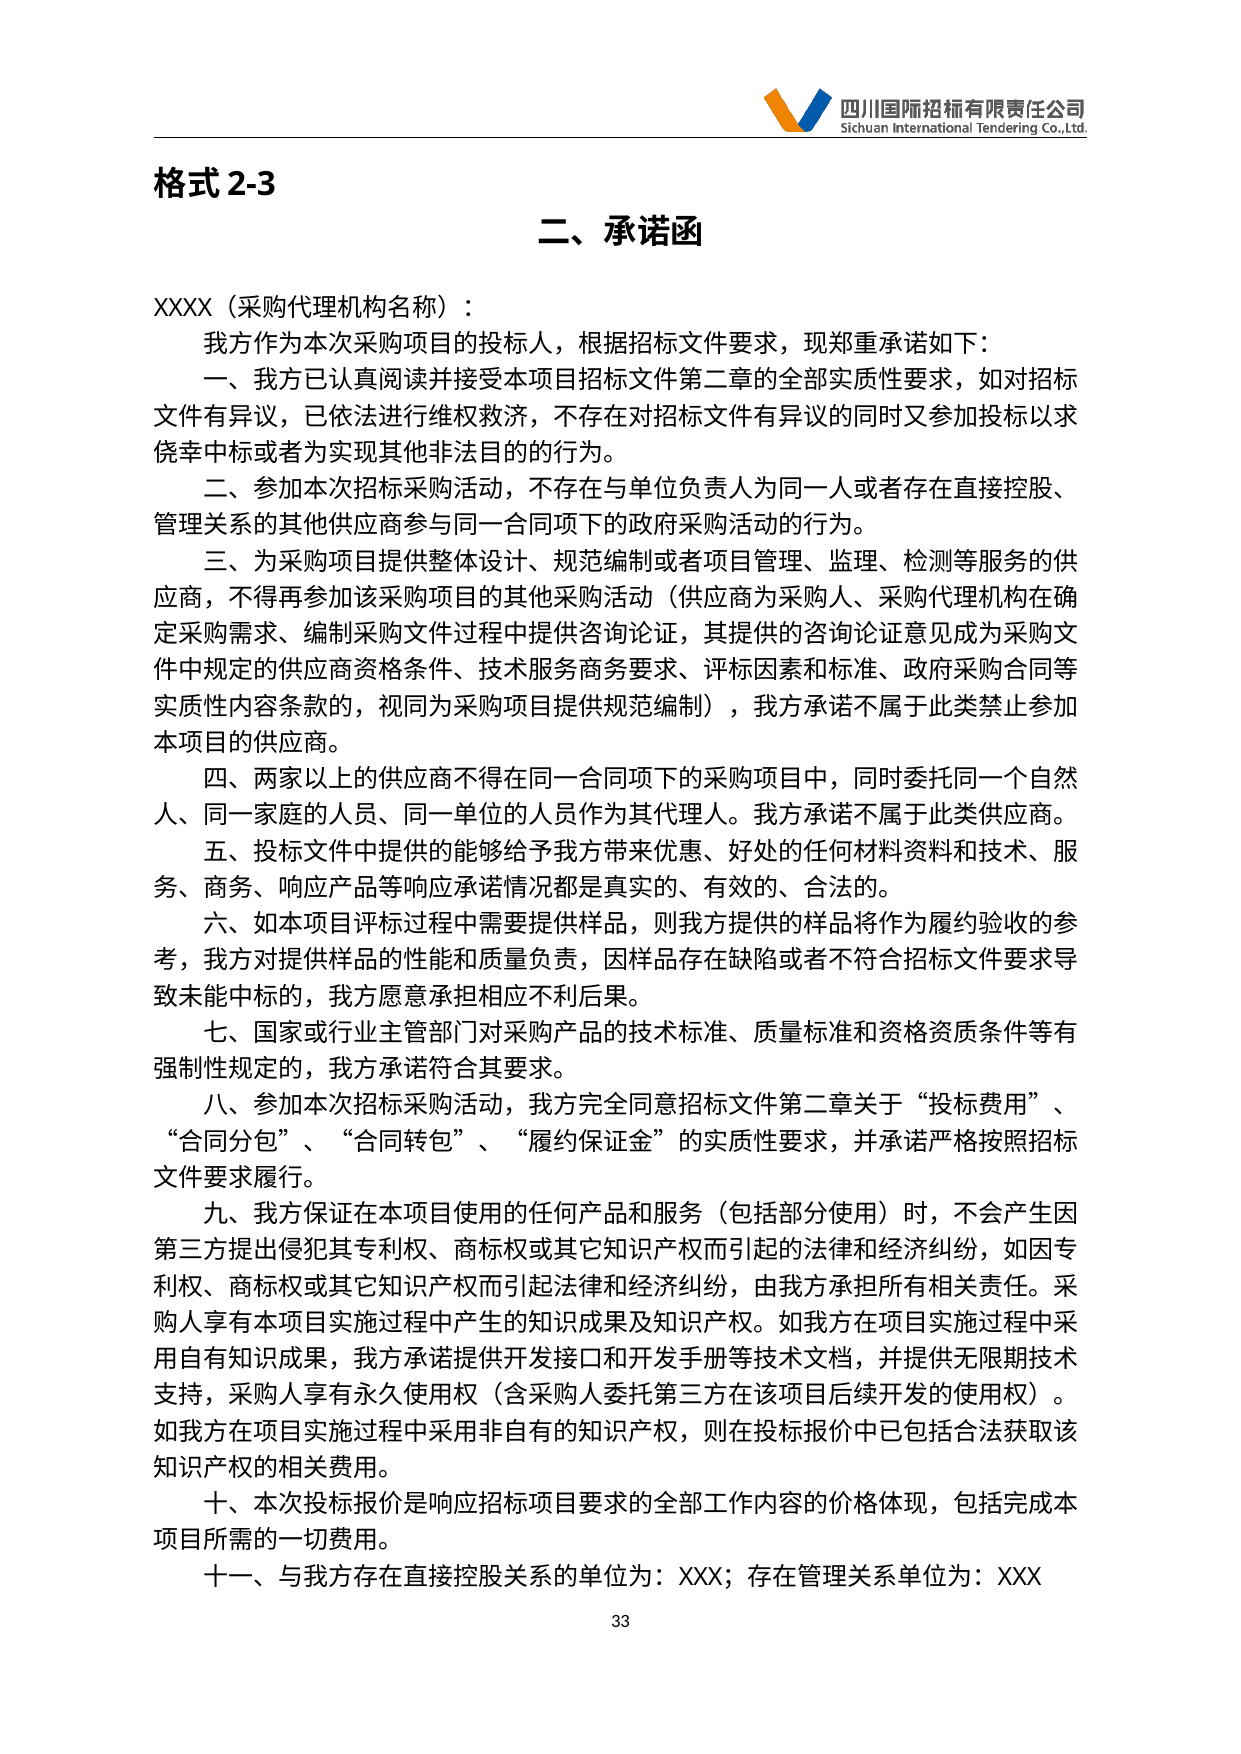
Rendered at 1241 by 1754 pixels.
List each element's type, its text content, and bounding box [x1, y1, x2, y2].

text 四、两家以上的供应商不得在同一合同项下的采购项目中，同时委托同一个自然人、同一家庭的人员、同一单位的人员作为其代理人。我方承诺不属于此类供应商。 [153, 759, 1087, 831]
text 一、我方已认真阅读并接受本项目招标文件第二章的全部实质性要求，如对招标文件有异议，已依法进行维权救济，不存在对招标文件有异议的同时又参加投标以求侥幸中标或者为实现其他非法目的的行为。 [153, 360, 1087, 469]
text 二、承诺函 [153, 205, 1087, 253]
text 我方作为本次采购项目的投标人，根据招标文件要求，现郑重承诺如下： [153, 324, 1087, 360]
text 六、如本项目评标过程中需要提供样品，则我方提供的样品将作为履约验收的参考，我方对提供样品的性能和质量负责，因样品存在缺陷或者不符合招标文件要求导致未能中标的，我方愿意承担相应不利后果。 [153, 904, 1087, 1012]
text 十一、与我方存在直接控股关系的单位为：XXX；存在管理关系单位为：XXX [153, 1556, 1087, 1592]
text 八、参加本次招标采购活动，我方完全同意招标文件第二章关于“投标费用”、“合同分包”、“合同转包”、“履约保证金”的实质性要求，并承诺严格按照招标文件要求履行。 [153, 1085, 1087, 1194]
text 五、投标文件中提供的能够给予我方带来优惠、好处的任何材料资料和技术、服务、商务、响应产品等响应承诺情况都是真实的、有效的、合法的。 [153, 831, 1087, 904]
text 二、参加本次招标采购活动，不存在与单位负责人为同一人或者存在直接控股、管理关系的其他供应商参与同一合同项下的政府采购活动的行为。 [153, 469, 1087, 541]
text 格式2-3 [153, 157, 1087, 205]
text 七、国家或行业主管部门对采购产品的技术标准、质量标准和资格资质条件等有强制性规定的，我方承诺符合其要求。 [153, 1012, 1087, 1085]
text XXXX（采购代理机构名称）： [153, 287, 1087, 324]
picture [763, 88, 1087, 135]
text 九、我方保证在本项目使用的任何产品和服务（包括部分使用）时，不会产生因第三方提出侵犯其专利权、商标权或其它知识产权而引起的法律和经济纠纷，如因专利权、商标权或其它知识产权而引起法律和经济纠纷，由我方承担所有相关责任。采购人享有本项目实施过程中产生的知识成果及知识产权。如我方在项目实施过程中采用自有知识成果，我方承诺提供开发接口和开发手册等技术文档，并提供无限期技术支持，采购人享有永久使用权（含采购人委托第三方在该项目后续开发的使用权）。如我方在项目实施过程中采用非自有的知识产权，则在投标报价中已包括合法获取该知识产权的相关费用。 [153, 1194, 1087, 1484]
text 十、本次投标报价是响应招标项目要求的全部工作内容的价格体现，包括完成本项目所需的一切费用。 [153, 1484, 1087, 1556]
text 三、为采购项目提供整体设计、规范编制或者项目管理、监理、检测等服务的供应商，不得再参加该采购项目的其他采购活动（供应商为采购人、采购代理机构在确定采购需求、编制采购文件过程中提供咨询论证，其提供的咨询论证意见成为采购文件中规定的供应商资格条件、技术服务商务要求、评标因素和标准、政府采购合同等实质性内容条款的，视同为采购项目提供规范编制），我方承诺不属于此类禁止参加本项目的供应商。 [153, 541, 1087, 759]
